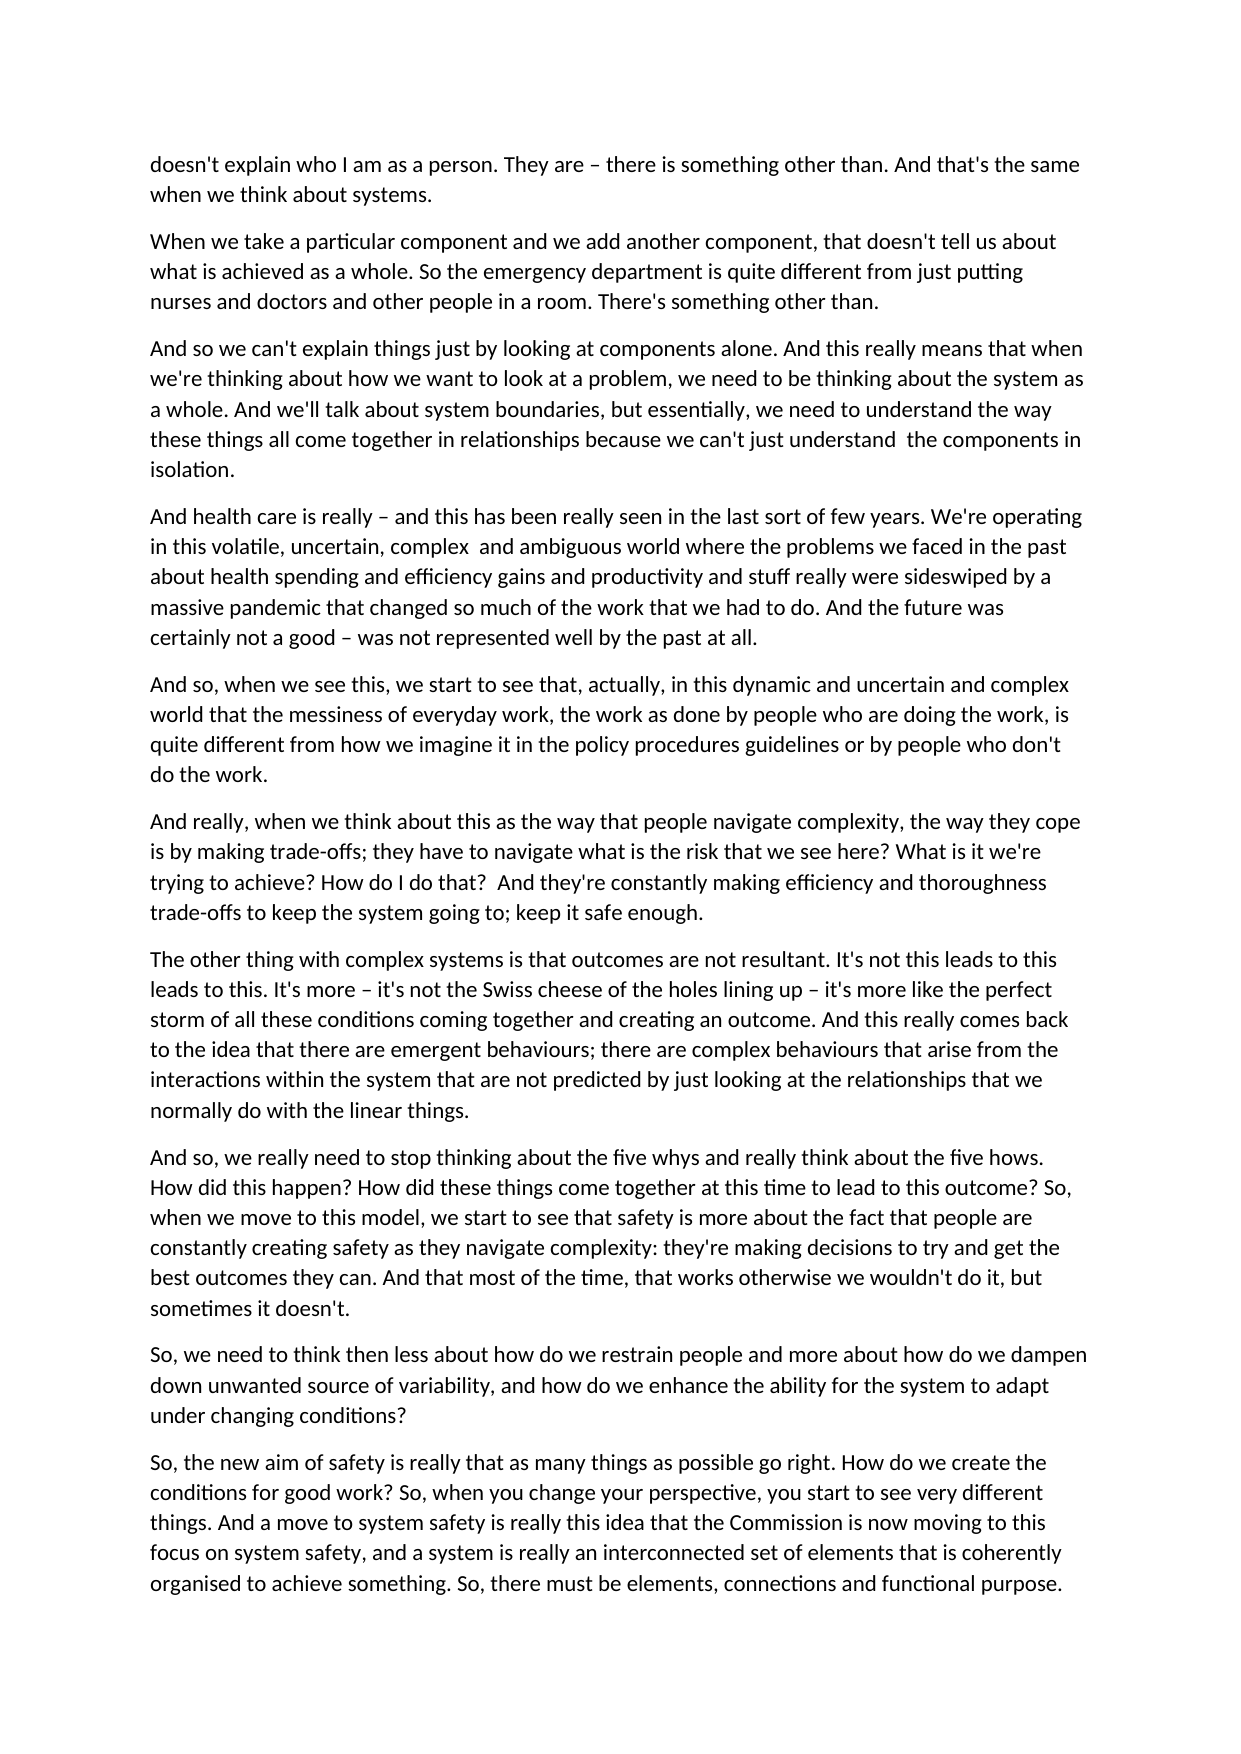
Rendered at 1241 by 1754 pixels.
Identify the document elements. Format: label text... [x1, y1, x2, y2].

text So, the new aim of safety is really that as many things as possible go right. How do we create the conditions for good work? So, when you change your perspective, you start to see very different things. And a move to system safety is really this idea that the Commission is now moving to this focus on system safety, and a system is really an interconnected set of elements that is coherently organised to achieve something. So, there must be elements, connections and functional purpose. [150, 1448, 1090, 1597]
text And so, we really need to stop thinking about the five whys and really think about the five hows. How did this happen? How did these things come together at this time to lead to this outcome? So, when we move to this model, we start to see that safety is more about the fact that people are constantly creating safety as they navigate complexity: they're making decisions to try and get the best outcomes they can. And that most of the time, that works otherwise we wouldn't do it, but sometimes it doesn't. [150, 1143, 1090, 1322]
text So, we need to think then less about how do we restrain people and more about how do we dampen down unwanted source of variability, and how do we enhance the ability for the system to adapt under changing conditions? [150, 1341, 1090, 1429]
text And so, when we see this, we start to see that, actually, in this dynamic and uncertain and complex world that the messiness of everyday work, the work as done by people who are doing the work, is quite different from how we imagine it in the policy procedures guidelines or by people who don't do the work. [150, 670, 1090, 788]
text The other thing with complex systems is that outcomes are not resultant. It's not this leads to this leads to this. It's more – it's not the Swiss cheese of the holes lining up – it's more like the perfect storm of all these conditions coming together and creating an outcome. And this really comes back to the idea that there are emergent behaviours; there are complex behaviours that arise from the interactions within the system that are not predicted by just looking at the relationships that we normally do with the linear things. [150, 945, 1090, 1124]
text And health care is really – and this has been really seen in the last sort of few years. We're operating in this volatile, uncertain, complex and ambiguous world where the problems we faced in the past about health spending and efficiency gains and productivity and stuff really were sideswiped by a massive pandemic that changed so much of the work that we had to do. And the future was certainly not a good – was not represented well by the past at all. [150, 502, 1090, 651]
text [150, 150, 1090, 208]
text And really, when we think about this as the way that people navigate complexity, the way they cope is by making trade-offs; they have to navigate what is the risk that we see here? What is it we're trying to achieve? How do I do that? And they're constantly making efficiency and thoroughness trade-offs to keep the system going to; keep it safe enough. [150, 807, 1090, 926]
text And so we can't explain things just by looking at components alone. And this really means that when we're thinking about how we want to look at a problem, we need to be thinking about the system as a whole. And we'll talk about system boundaries, but essentially, we need to understand the way these things all come together in relationships because we can't just understand the components in isolation. [150, 334, 1090, 483]
text When we take a particular component and we add another component, that doesn't tell us about what is achieved as a whole. So the emergency department is quite different from just putting nurses and doctors and other people in a room. There's something other than. [150, 227, 1090, 316]
